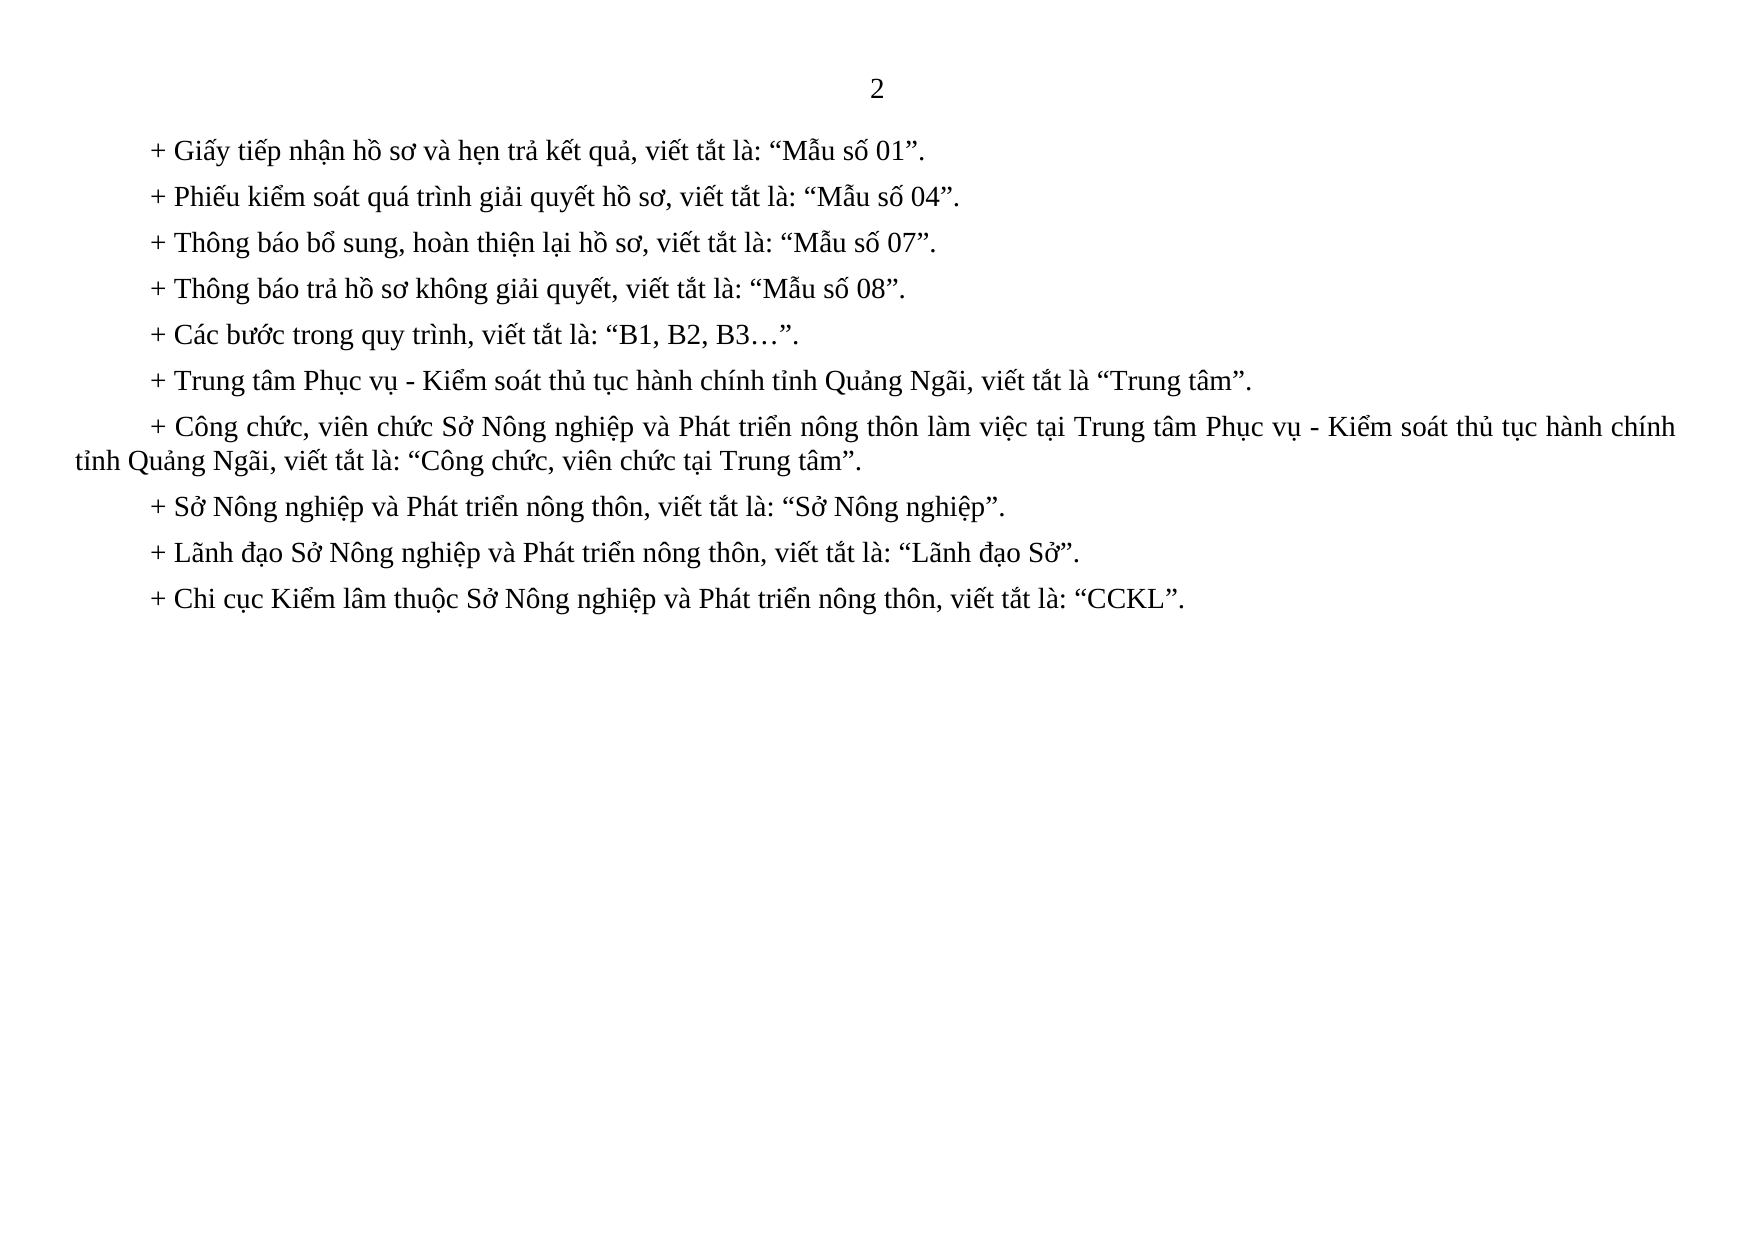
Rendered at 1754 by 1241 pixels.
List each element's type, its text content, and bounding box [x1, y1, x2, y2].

text + Thông báo trả hồ sơ không giải quyết, viết tắt là: “Mẫu số 08”. [75, 271, 1679, 305]
text + Các bước trong quy trình, viết tắt là: “B1, B2, B3…”. [75, 317, 1679, 351]
text + Công chức, viên chức Sở Nông nghiệp và Phát triển nông thôn làm việc tại Trung tâm Phục vụ - Kiểm soát thủ tục hành chính tỉnh Quảng Ngãi, viết tắt là: “Công chức, viên chức tại Trung tâm”. [75, 409, 1679, 476]
text + Giấy tiếp nhận hồ sơ và hẹn trả kết quả, viết tắt là: “Mẫu số 01”. [75, 133, 1679, 167]
text + Thông báo bổ sung, hoàn thiện lại hồ sơ, viết tắt là: “Mẫu số 07”. [75, 225, 1679, 259]
text + Phiếu kiểm soát quá trình giải quyết hồ sơ, viết tắt là: “Mẫu số 04”. [75, 179, 1679, 213]
text + Trung tâm Phục vụ - Kiểm soát thủ tục hành chính tỉnh Quảng Ngãi, viết tắt là “Trung tâm”. [75, 363, 1679, 397]
text + Sở Nông nghiệp và Phát triển nông thôn, viết tắt là: “Sở Nông nghiệp”. [75, 489, 1679, 522]
text + Chi cục Kiểm lâm thuộc Sở Nông nghiệp và Phát triển nông thôn, viết tắt là: “CCKL”. [75, 581, 1679, 614]
text + Lãnh đạo Sở Nông nghiệp và Phát triển nông thôn, viết tắt là: “Lãnh đạo Sở”. [75, 535, 1679, 568]
